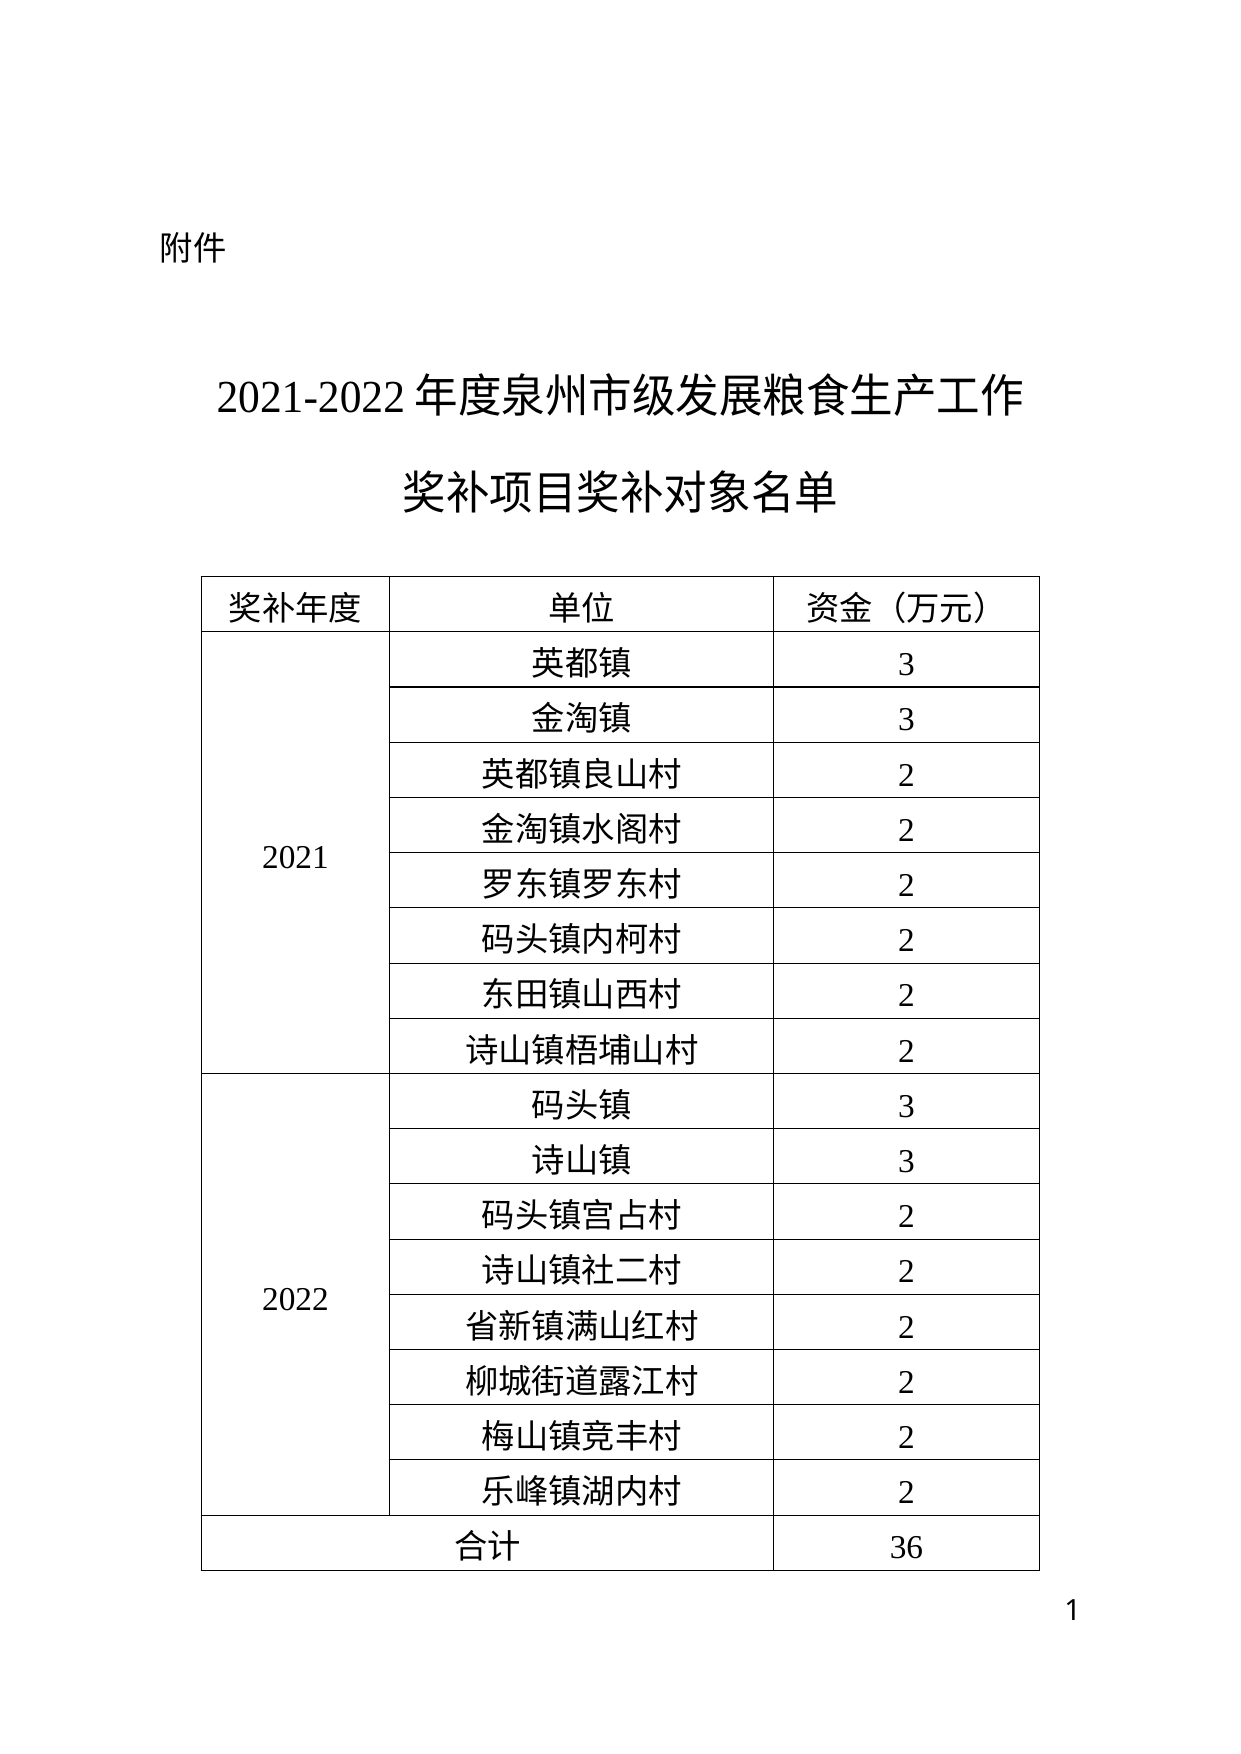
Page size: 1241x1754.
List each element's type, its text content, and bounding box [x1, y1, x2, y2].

table_cell 2 [774, 1295, 1039, 1349]
table_cell 梅山镇竞丰村 [390, 1405, 773, 1459]
table_cell 3 [774, 632, 1039, 686]
table_header 单位 [390, 577, 773, 631]
table_cell 码头镇 [390, 1074, 773, 1128]
table_cell 诗山镇梧埔山村 [390, 1019, 773, 1073]
text 2021-2022年度泉州市级发展粮食生产工作 [159, 344, 1081, 441]
table_cell 码头镇内柯村 [390, 908, 773, 962]
text 附件 [159, 214, 1081, 279]
table_header 奖补年度 [202, 577, 389, 631]
table_cell 2 [774, 1460, 1039, 1514]
table_cell 2 [774, 853, 1039, 907]
table_cell 2 [774, 1184, 1039, 1238]
table_cell 乐峰镇湖内村 [390, 1460, 773, 1514]
table_cell 2 [774, 1405, 1039, 1459]
table_cell 3 [774, 688, 1039, 742]
table_cell 金淘镇 [390, 688, 773, 742]
table_cell 2 [774, 1019, 1039, 1073]
table_cell 东田镇山西村 [390, 964, 773, 1018]
table_cell 2 [774, 743, 1039, 797]
table_cell 2 [774, 908, 1039, 962]
table_cell 3 [774, 1074, 1039, 1128]
table_header 资金（万元） [774, 577, 1039, 631]
table_cell 英都镇良山村 [390, 743, 773, 797]
table_cell 36 [774, 1516, 1039, 1570]
table_cell 2 [774, 1240, 1039, 1294]
table_cell 罗东镇罗东村 [390, 853, 773, 907]
table_cell 诗山镇社二村 [390, 1240, 773, 1294]
table_cell 诗山镇 [390, 1129, 773, 1183]
table_cell 2 [774, 798, 1039, 852]
text 奖补项目奖补对象名单 [159, 441, 1081, 539]
table_cell 省新镇满山红村 [390, 1295, 773, 1349]
table_cell 2022 [202, 1074, 389, 1514]
table_cell 英都镇 [390, 632, 773, 686]
table_cell 2 [774, 964, 1039, 1018]
table_cell 3 [774, 1129, 1039, 1183]
table_cell 柳城街道露江村 [390, 1350, 773, 1404]
table_cell 合计 [202, 1516, 773, 1570]
table_cell 2 [774, 1350, 1039, 1404]
table_cell 码头镇宫占村 [390, 1184, 773, 1238]
table_cell 金淘镇水阁村 [390, 798, 773, 852]
table_cell 2021 [202, 632, 389, 1073]
